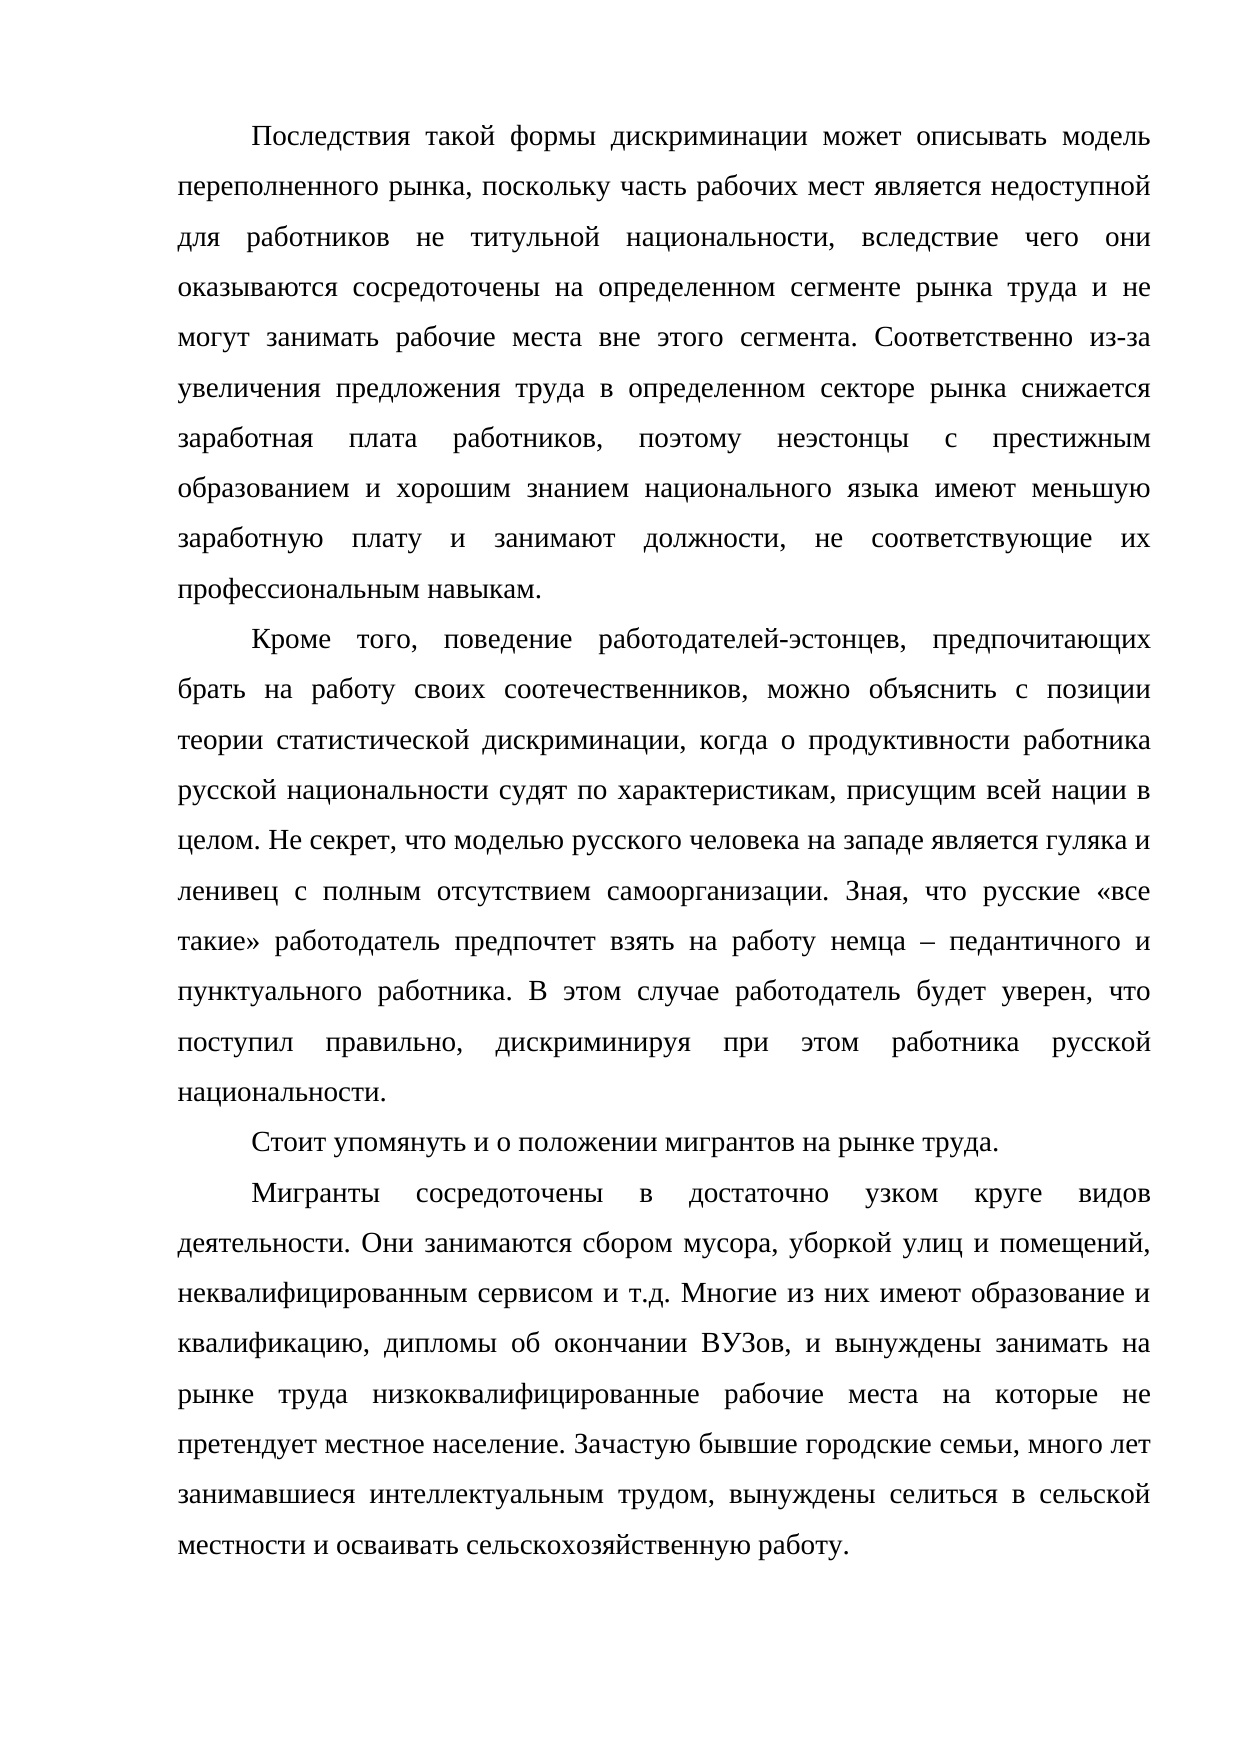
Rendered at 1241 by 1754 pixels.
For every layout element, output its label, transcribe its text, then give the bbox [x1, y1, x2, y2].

text Последствия такой формы дискриминации может описывать модель переполненного рынка, поскольку часть рабочих мест является недоступной для работников не титульной национальности, вследствие чего они оказываются сосредоточены на определенном сегменте рынка труда и не могут занимать рабочие места вне этого сегмента. Соответственно из-за увеличения предложения труда в определенном секторе рынка снижается заработная плата работников, поэтому неэстонцы с престижным образованием и хорошим знанием национального языка имеют меньшую заработную плату и занимают должности, не соответствующие их профессиональным навыкам. [177, 118, 1152, 604]
text Кроме того, поведение работодателей-эстонцев, предпочитающих брать на работу своих соотечественников, можно объяснить с позиции теории статистической дискриминации, когда о продуктивности работника русской национальности судят по характеристикам, присущим всей нации в целом. Не секрет, что моделью русского человека на западе является гуляка и ленивец с полным отсутствием самоорганизации. Зная, что русские «все такие» работодатель предпочтет взять на работу немца – педантичного и пунктуального работника. В этом случае работодатель будет уверен, что поступил правильно, дискриминируя при этом работника русской национальности. [177, 621, 1152, 1108]
text Стоит упомянуть и о положении мигрантов на рынке труда. [177, 1124, 1152, 1158]
text Мигранты сосредоточены в достаточно узком круге видов деятельности. Они занимаются сбором мусора, уборкой улиц и помещений, неквалифицированным сервисом и т.д. Многие из них имеют образование и квалификацию, дипломы об окончании ВУЗов, и вынуждены занимать на рынке труда низкоквалифицированные рабочие места на которые не претендует местное население. Зачастую бывшие городские семьи, много лет занимавшиеся интеллектуальным трудом, вынуждены селиться в сельской местности и осваивать сельскохозяйственную работу. [177, 1175, 1152, 1560]
